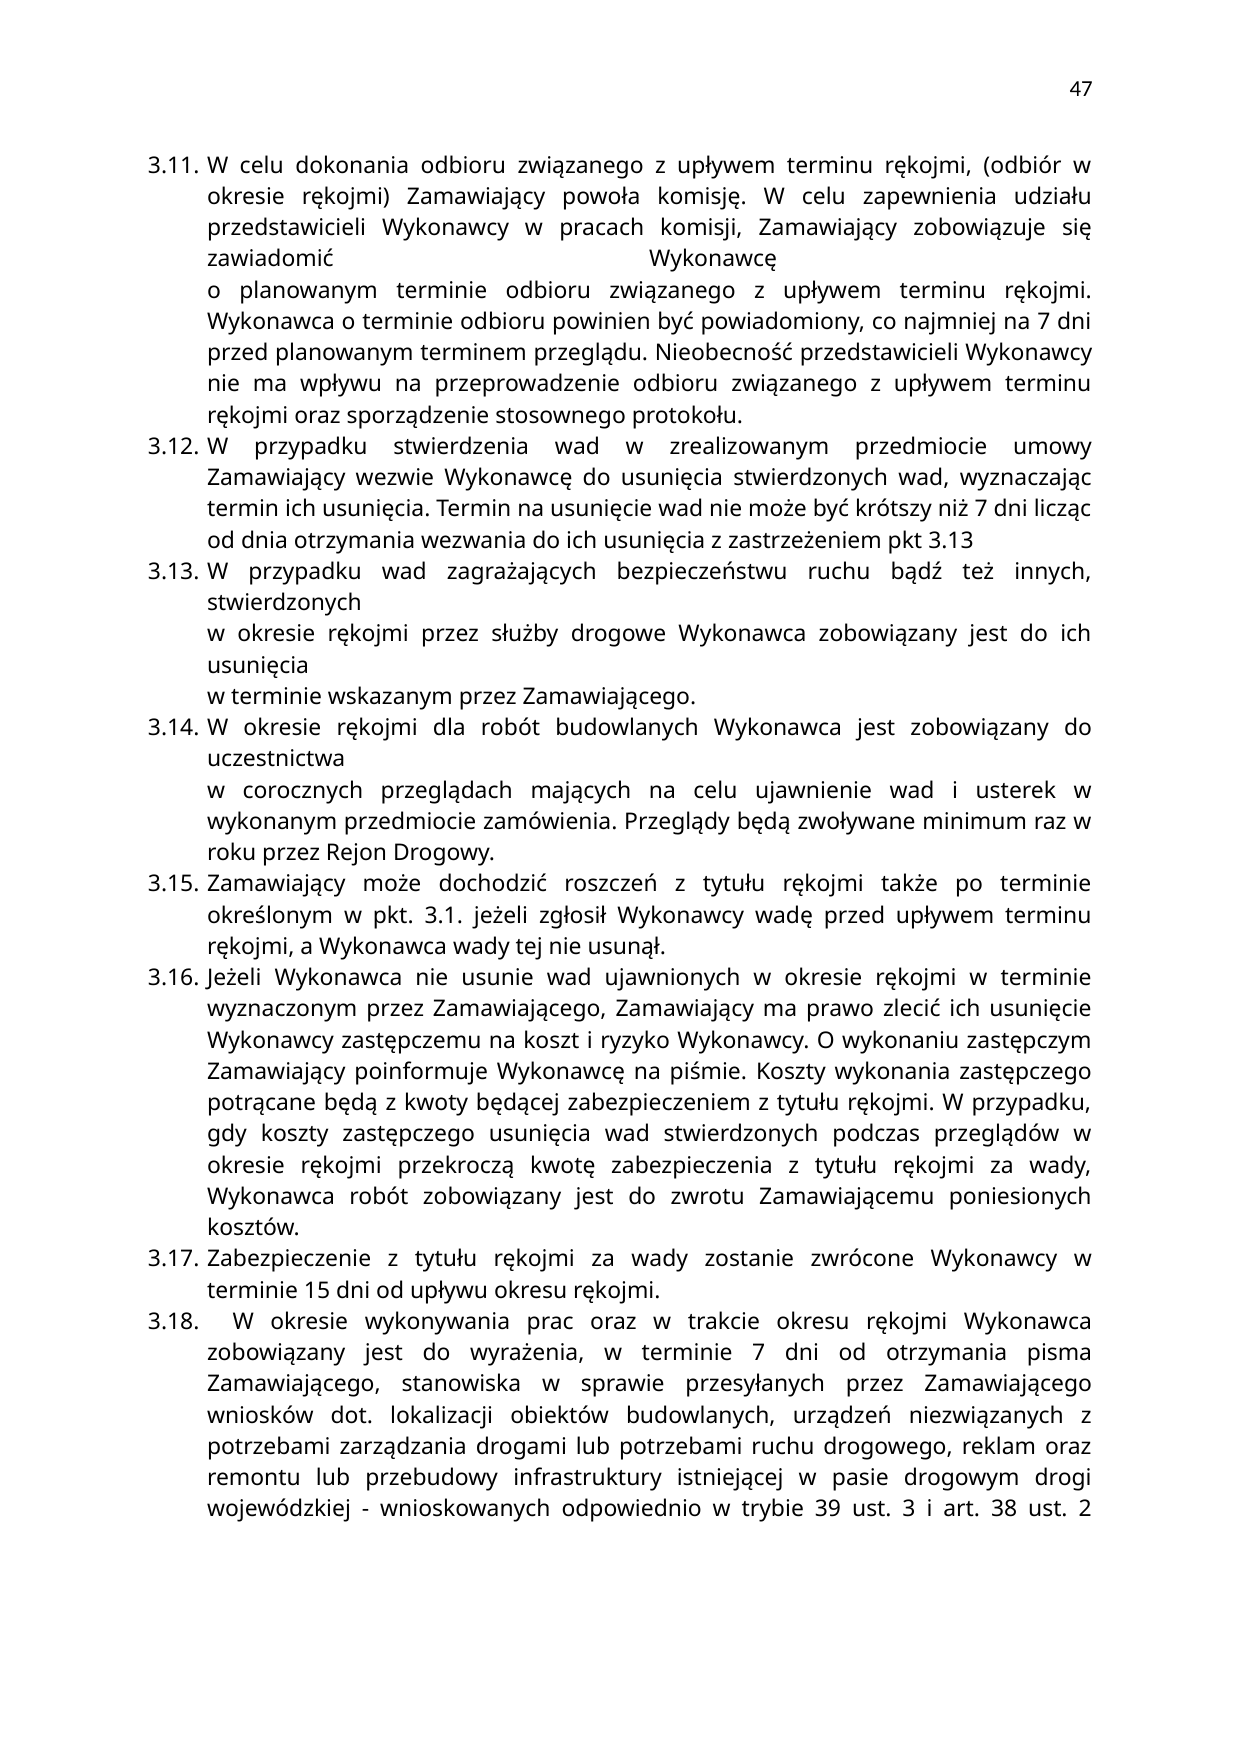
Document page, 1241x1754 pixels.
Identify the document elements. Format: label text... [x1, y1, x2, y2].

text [148, 1305, 1092, 1524]
text 3.12. W przypadku stwierdzenia wad w zrealizowanym przedmiocie umowy Zamawiający wezwie Wykonawcę do usunięcia stwierdzonych wad, wyznaczając termin ich usunięcia. Termin na usunięcie wad nie może być krótszy niż 7 dni licząc od dnia otrzymania wezwania do ich usunięcia z zastrzeżeniem pkt 3.13 [148, 430, 1092, 555]
text 3.11. W celu dokonania odbioru związanego z upływem terminu rękojmi, (odbiór w okresie rękojmi) Zamawiający powoła komisję. W celu zapewnienia udziału przedstawicieli Wykonawcy w pracach komisji, Zamawiający zobowiązuje się zawiadomić Wykonawcę o planowanym terminie odbioru związanego z upływem terminu rękojmi. Wykonawca o terminie odbioru powinien być powiadomiony, co najmniej na 7 dni przed planowanym terminem przeglądu. Nieobecność przedstawicieli Wykonawcy nie ma wpływu na przeprowadzenie odbioru związanego z upływem terminu rękojmi oraz sporządzenie stosownego protokołu. [148, 149, 1092, 430]
text 3.15. Zamawiający może dochodzić roszczeń z tytułu rękojmi także po terminie określonym w pkt. 3.1. jeżeli zgłosił Wykonawcy wadę przed upływem terminu rękojmi, a Wykonawca wady tej nie usunął. [148, 867, 1092, 961]
text 3.16. Jeżeli Wykonawca nie usunie wad ujawnionych w okresie rękojmi w terminie wyznaczonym przez Zamawiającego, Zamawiający ma prawo zlecić ich usunięcie Wykonawcy zastępczemu na koszt i ryzyko Wykonawcy. O wykonaniu zastępczym Zamawiający poinformuje Wykonawcę na piśmie. Koszty wykonania zastępczego potrącane będą z kwoty będącej zabezpieczeniem z tytułu rękojmi. W przypadku, gdy koszty zastępczego usunięcia wad stwierdzonych podczas przeglądów w okresie rękojmi przekroczą kwotę zabezpieczenia z tytułu rękojmi za wady, Wykonawca robót zobowiązany jest do zwrotu Zamawiającemu poniesionych kosztów. [148, 961, 1092, 1242]
text 3.13. W przypadku wad zagrażających bezpieczeństwu ruchu bądź też innych, stwierdzonych w okresie rękojmi przez służby drogowe Wykonawca zobowiązany jest do ich usunięcia w terminie wskazanym przez Zamawiającego. [148, 555, 1092, 711]
text 3.14. W okresie rękojmi dla robót budowlanych Wykonawca jest zobowiązany do uczestnictwa w corocznych przeglądach mających na celu ujawnienie wad i usterek w wykonanym przedmiocie zamówienia. Przeglądy będą zwoływane minimum raz w roku przez Rejon Drogowy. [148, 711, 1092, 867]
text 3.17. Zabezpieczenie z tytułu rękojmi za wady zostanie zwrócone Wykonawcy w terminie 15 dni od upływu okresu rękojmi. [148, 1242, 1092, 1305]
